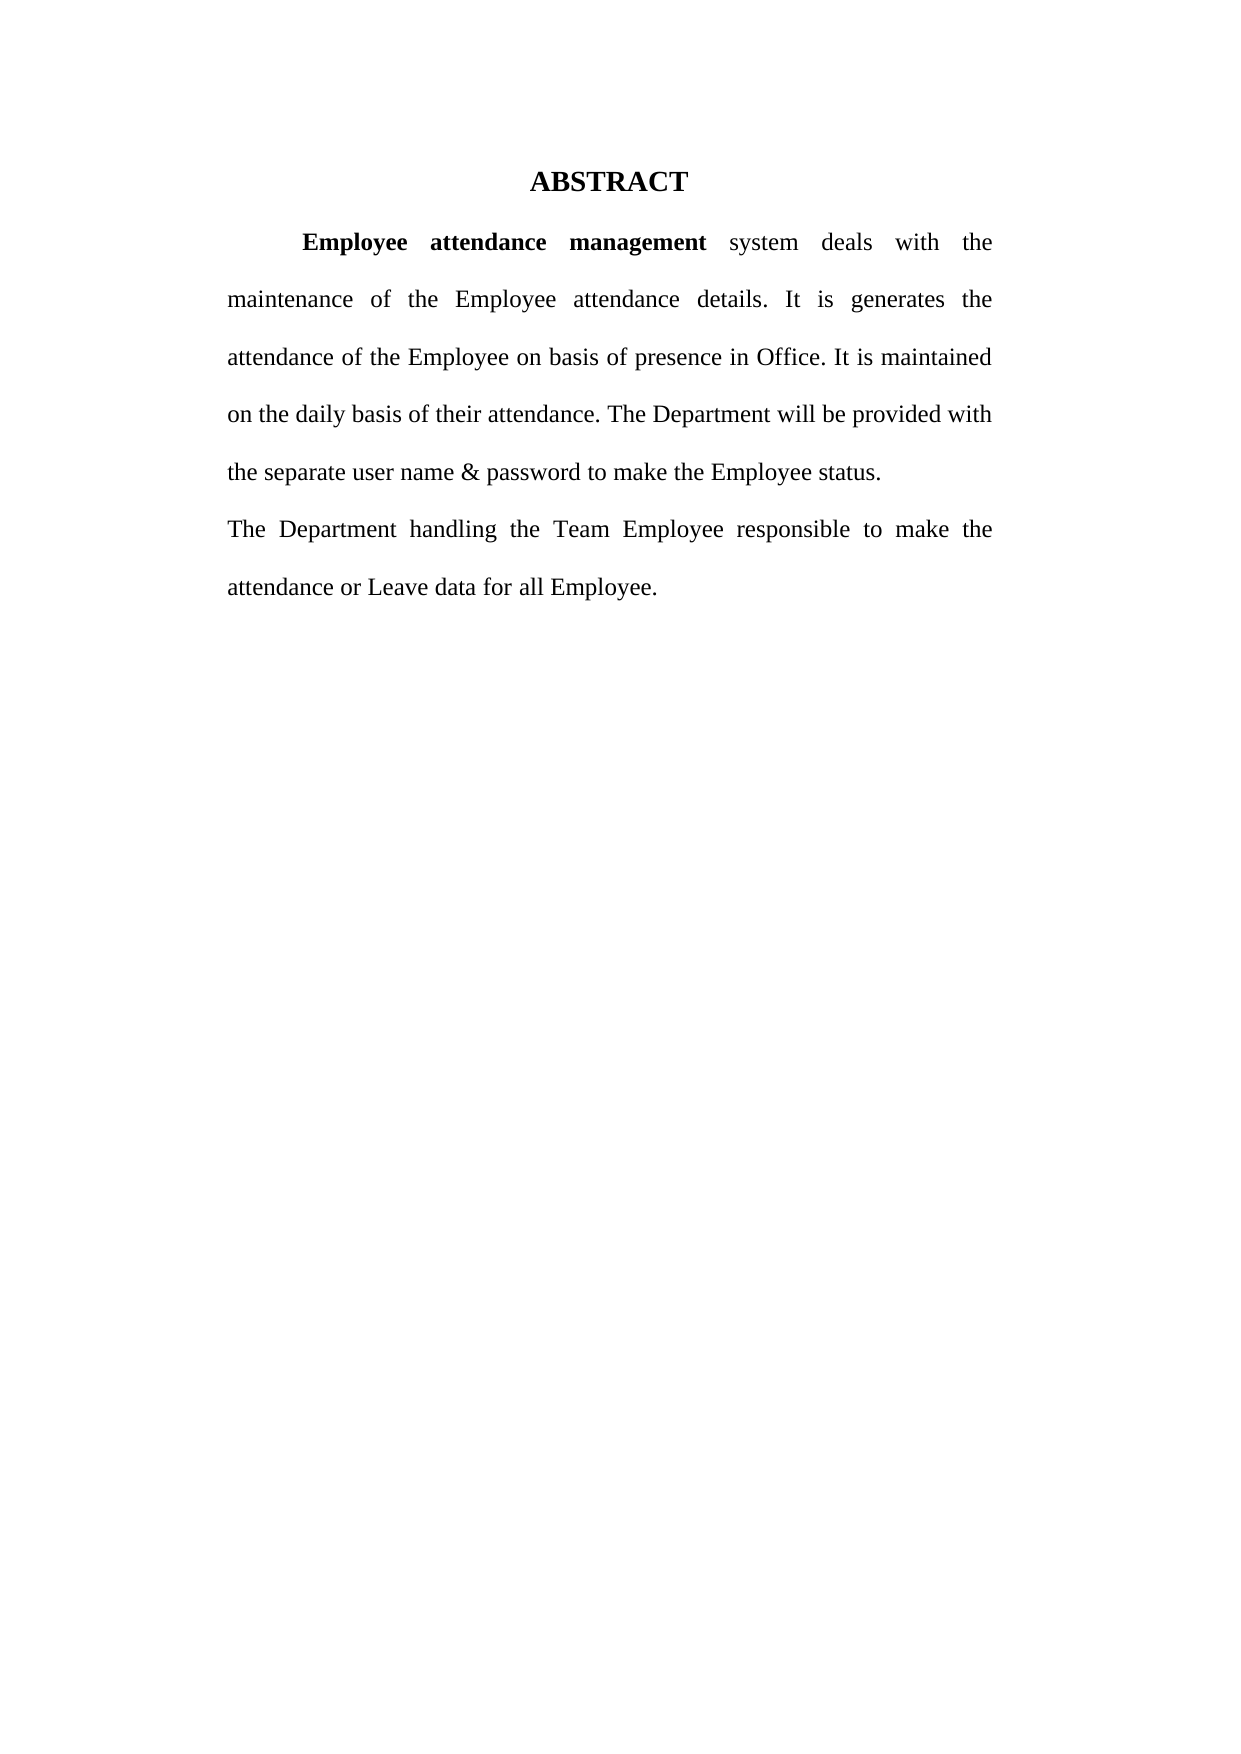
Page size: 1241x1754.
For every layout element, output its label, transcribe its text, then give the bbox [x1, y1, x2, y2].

text The Department handling the Team Employee responsible to make the attendance or Leave data for all Employee. [227, 514, 992, 600]
text ABSTRACT [167, 164, 1051, 198]
text Employee attendance management system deals with the maintenance of the Employee attendance details. It is generates the attendance of the Employee on basis of presence in Office. It is maintained on the daily basis of their attendance. The Department will be provided with the separate user name & password to make the Employee status. [227, 227, 992, 485]
